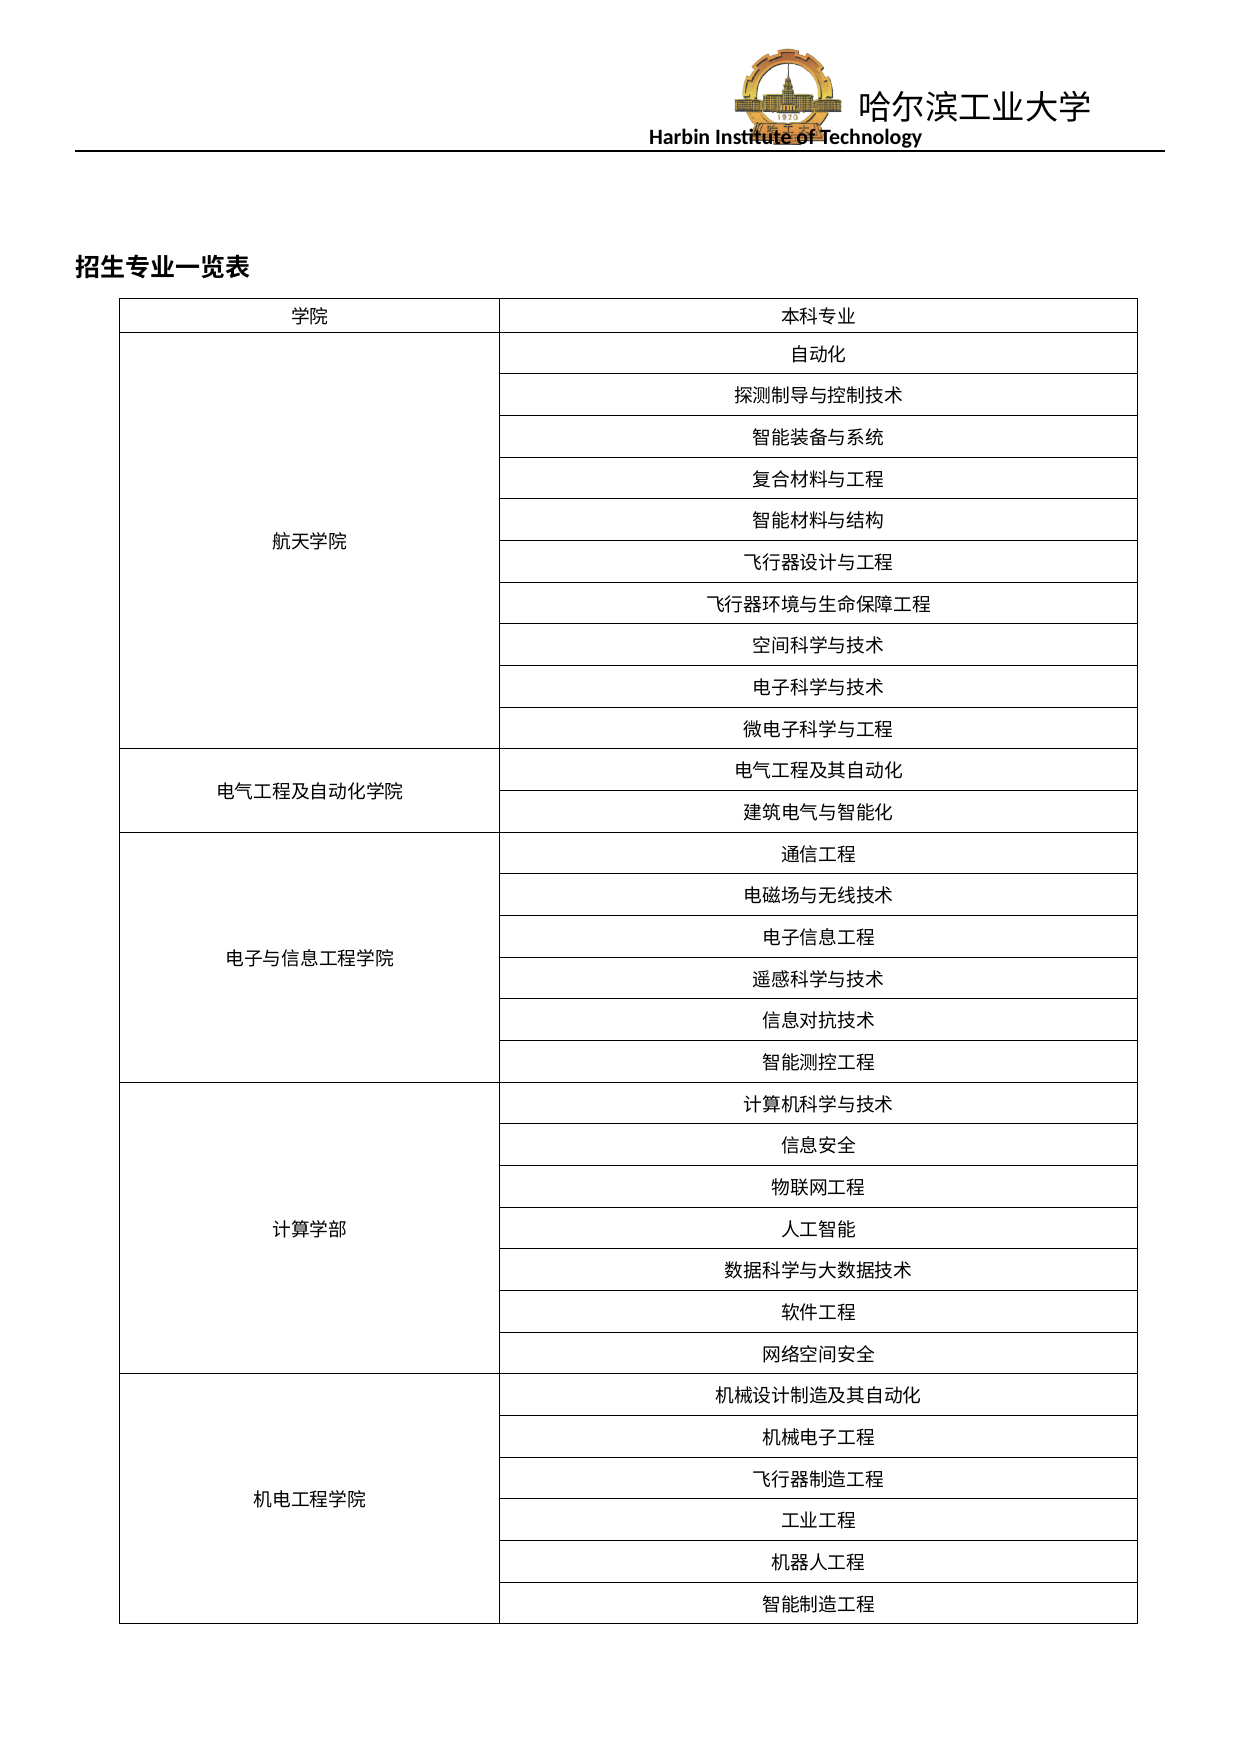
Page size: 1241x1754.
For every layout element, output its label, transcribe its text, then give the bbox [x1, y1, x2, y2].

table_cell 自动化 [500, 333, 1137, 373]
table_cell 遥感科学与技术 [500, 958, 1137, 998]
table_cell 工业工程 [500, 1499, 1137, 1540]
table_cell 智能制造工程 [500, 1583, 1137, 1623]
table_header 本科专业 [500, 299, 1137, 332]
table_cell 数据科学与大数据技术 [500, 1249, 1137, 1290]
table_cell 软件工程 [500, 1291, 1137, 1332]
table_cell 建筑电气与智能化 [500, 791, 1137, 832]
table_cell 机械设计制造及其自动化 [500, 1374, 1137, 1415]
text 招生专业一览表 [75, 233, 1165, 298]
table_cell 电磁场与无线技术 [500, 874, 1137, 915]
table_cell 机电工程学院 [120, 1374, 499, 1623]
table_cell 电子信息工程 [500, 916, 1137, 957]
table_cell 电气工程及自动化学院 [120, 749, 499, 832]
table_cell 微电子科学与工程 [500, 708, 1137, 748]
table_cell 计算机科学与技术 [500, 1083, 1137, 1123]
table_cell 电子与信息工程学院 [120, 833, 499, 1082]
table_cell 智能材料与结构 [500, 499, 1137, 540]
table_cell 计算学部 [120, 1083, 499, 1373]
table_cell 机器人工程 [500, 1541, 1137, 1582]
table_cell 电气工程及其自动化 [500, 749, 1137, 790]
table_cell 电子科学与技术 [500, 666, 1137, 707]
table_cell 信息安全 [500, 1124, 1137, 1165]
table_cell 复合材料与工程 [500, 458, 1137, 498]
table_cell 航天学院 [120, 333, 499, 748]
table_cell 飞行器环境与生命保障工程 [500, 583, 1137, 623]
table_cell 空间科学与技术 [500, 624, 1137, 665]
picture [731, 48, 842, 148]
table_cell 飞行器制造工程 [500, 1458, 1137, 1498]
table_cell 智能测控工程 [500, 1041, 1137, 1082]
table_cell 物联网工程 [500, 1166, 1137, 1207]
table_header 学院 [120, 299, 499, 332]
table_cell 机械电子工程 [500, 1416, 1137, 1457]
table_cell 智能装备与系统 [500, 416, 1137, 457]
table_cell 人工智能 [500, 1208, 1137, 1248]
table_cell 通信工程 [500, 833, 1137, 873]
table_cell 信息对抗技术 [500, 999, 1137, 1040]
table_cell 飞行器设计与工程 [500, 541, 1137, 582]
table_cell 探测制导与控制技术 [500, 374, 1137, 415]
table_cell 网络空间安全 [500, 1333, 1137, 1373]
